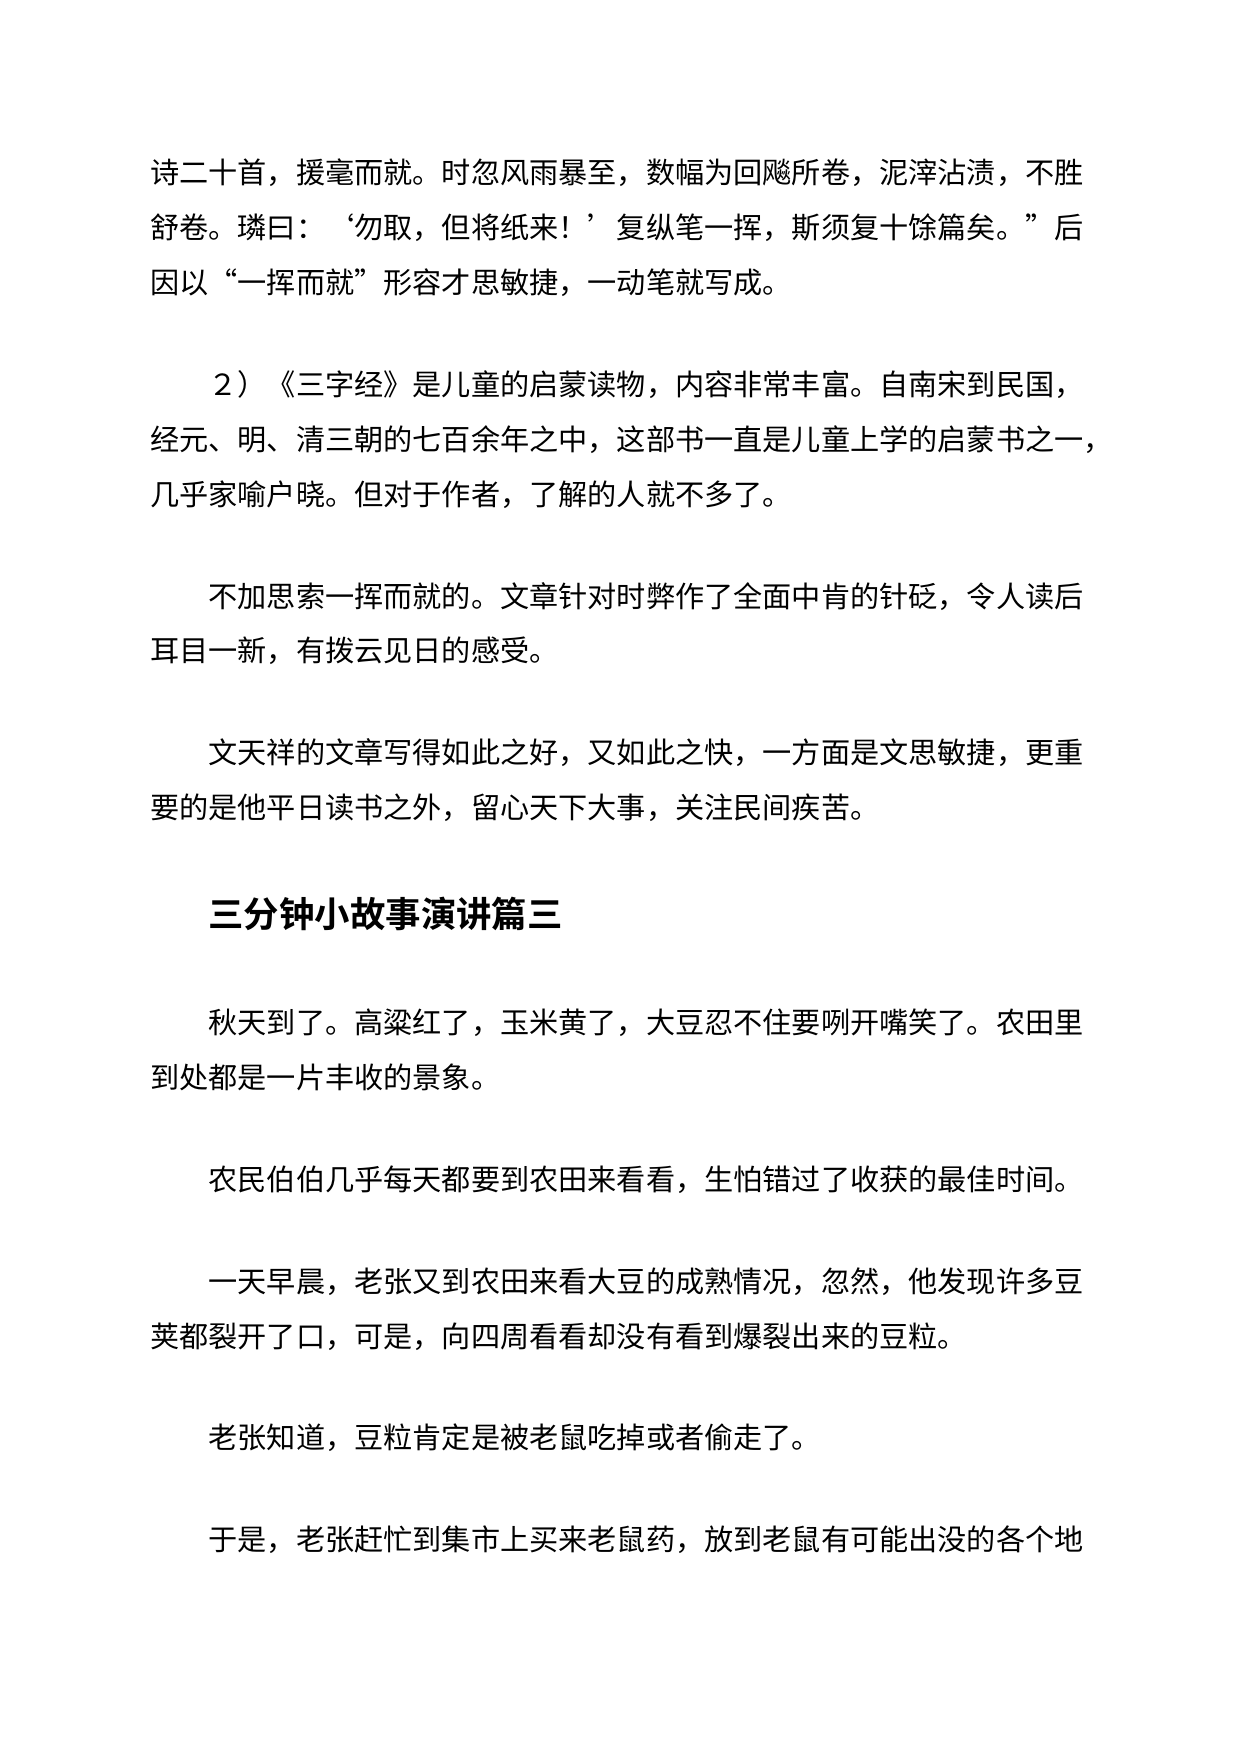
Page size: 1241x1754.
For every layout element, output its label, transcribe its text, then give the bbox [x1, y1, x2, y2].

text 三分钟小故事演讲篇三 [150, 886, 1090, 938]
text 农民伯伯几乎每天都要到农田来看看，生怕错过了收获的最佳时间。 [150, 1157, 1090, 1199]
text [150, 1517, 1090, 1559]
text 不加思索一挥而就的。文章针对时弊作了全面中肯的针砭，令人读后耳目一新，有拨云见日的感受。 [150, 573, 1090, 670]
text 老张知道，豆粒肯定是被老鼠吃掉或者偷走了。 [150, 1415, 1090, 1457]
text ２）《三字经》是儿童的启蒙读物，内容非常丰富。自南宋到民国，经元、明、清三朝的七百余年之中，这部书一直是儿童上学的启蒙书之一，几乎家喻户晓。但对于作者，了解的人就不多了。 [150, 362, 1090, 514]
text 一天早晨，老张又到农田来看大豆的成熟情况，忽然，他发现许多豆荚都裂开了口，可是，向四周看看却没有看到爆裂出来的豆粒。 [150, 1258, 1090, 1356]
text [150, 150, 1090, 302]
text 文天祥的文章写得如此之好，又如此之快，一方面是文思敏捷，更重要的是他平日读书之外，留心天下大事，关注民间疾苦。 [150, 730, 1090, 827]
text 秋天到了。高粱红了，玉米黄了，大豆忍不住要咧开嘴笑了。农田里到处都是一片丰收的景象。 [150, 1000, 1090, 1097]
